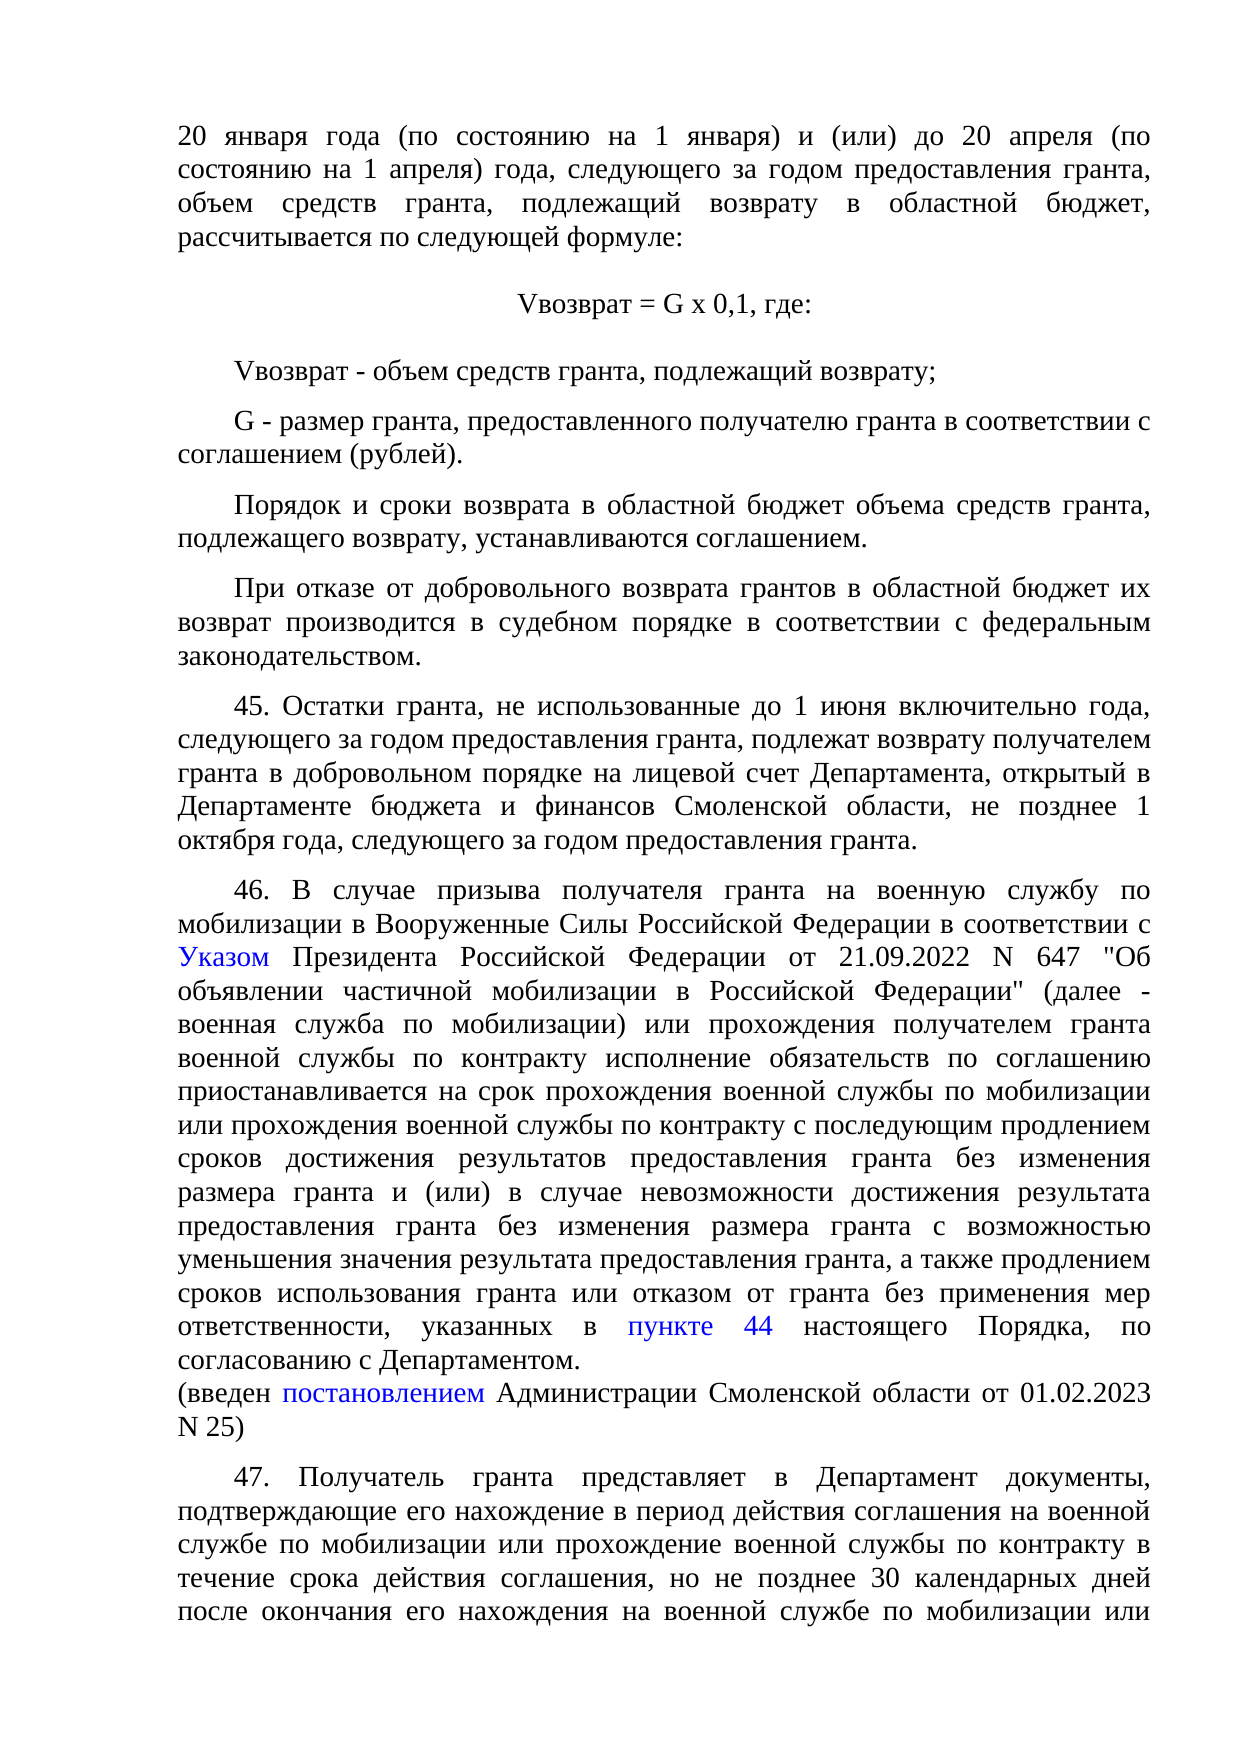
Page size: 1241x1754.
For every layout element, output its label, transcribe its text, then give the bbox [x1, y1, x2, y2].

text (введен постановлением Администрации Смоленской области от 01.02.2023 N 25) [177, 1375, 1152, 1442]
text 45. Остатки гранта, не использованные до 1 июня включительно года, следующего за годом предоставления гранта, подлежат возврату получателем гранта в добровольном порядке на лицевой счет Департамента, открытый в Департаменте бюджета и финансов Смоленской области, не позднее 1 октября года, следующего за годом предоставления гранта. [177, 688, 1152, 856]
text При отказе от добровольного возврата грантов в областной бюджет их возврат производится в судебном порядке в соответствии с федеральным законодательством. [177, 571, 1152, 671]
text 46. В случае призыва получателя гранта на военную службу по мобилизации в Вооруженные Силы Российской Федерации в соответствии с Указом Президента Российской Федерации от 21.09.2022 N 647 "Об объявлении частичной мобилизации в Российской Федерации" (далее - военная служба по мобилизации) или прохождения получателем гранта военной службы по контракту исполнение обязательств по соглашению приостанавливается на срок прохождения военной службы по мобилизации или прохождения военной службы по контракту с последующим продлением сроков достижения результатов предоставления гранта без изменения размера гранта и (или) в случае невозможности достижения результата предоставления гранта без изменения размера гранта с возможностью уменьшения значения результата предоставления гранта, а также продлением сроков использования гранта или отказом от гранта без применения мер ответственности, указанных в пункте 44 настоящего Порядка, по согласованию с Департаментом. [177, 872, 1152, 1375]
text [177, 118, 1152, 252]
text Vвозврат = G x 0,1, где: [177, 286, 1152, 319]
text Vвозврат - объем средств гранта, подлежащий возврату; [177, 353, 1152, 386]
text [177, 1459, 1152, 1627]
text G - размер гранта, предоставленного получателю гранта в соответствии с соглашением (рублей). [177, 403, 1152, 470]
text Порядок и сроки возврата в областной бюджет объема средств гранта, подлежащего возврату, устанавливаются соглашением. [177, 487, 1152, 554]
